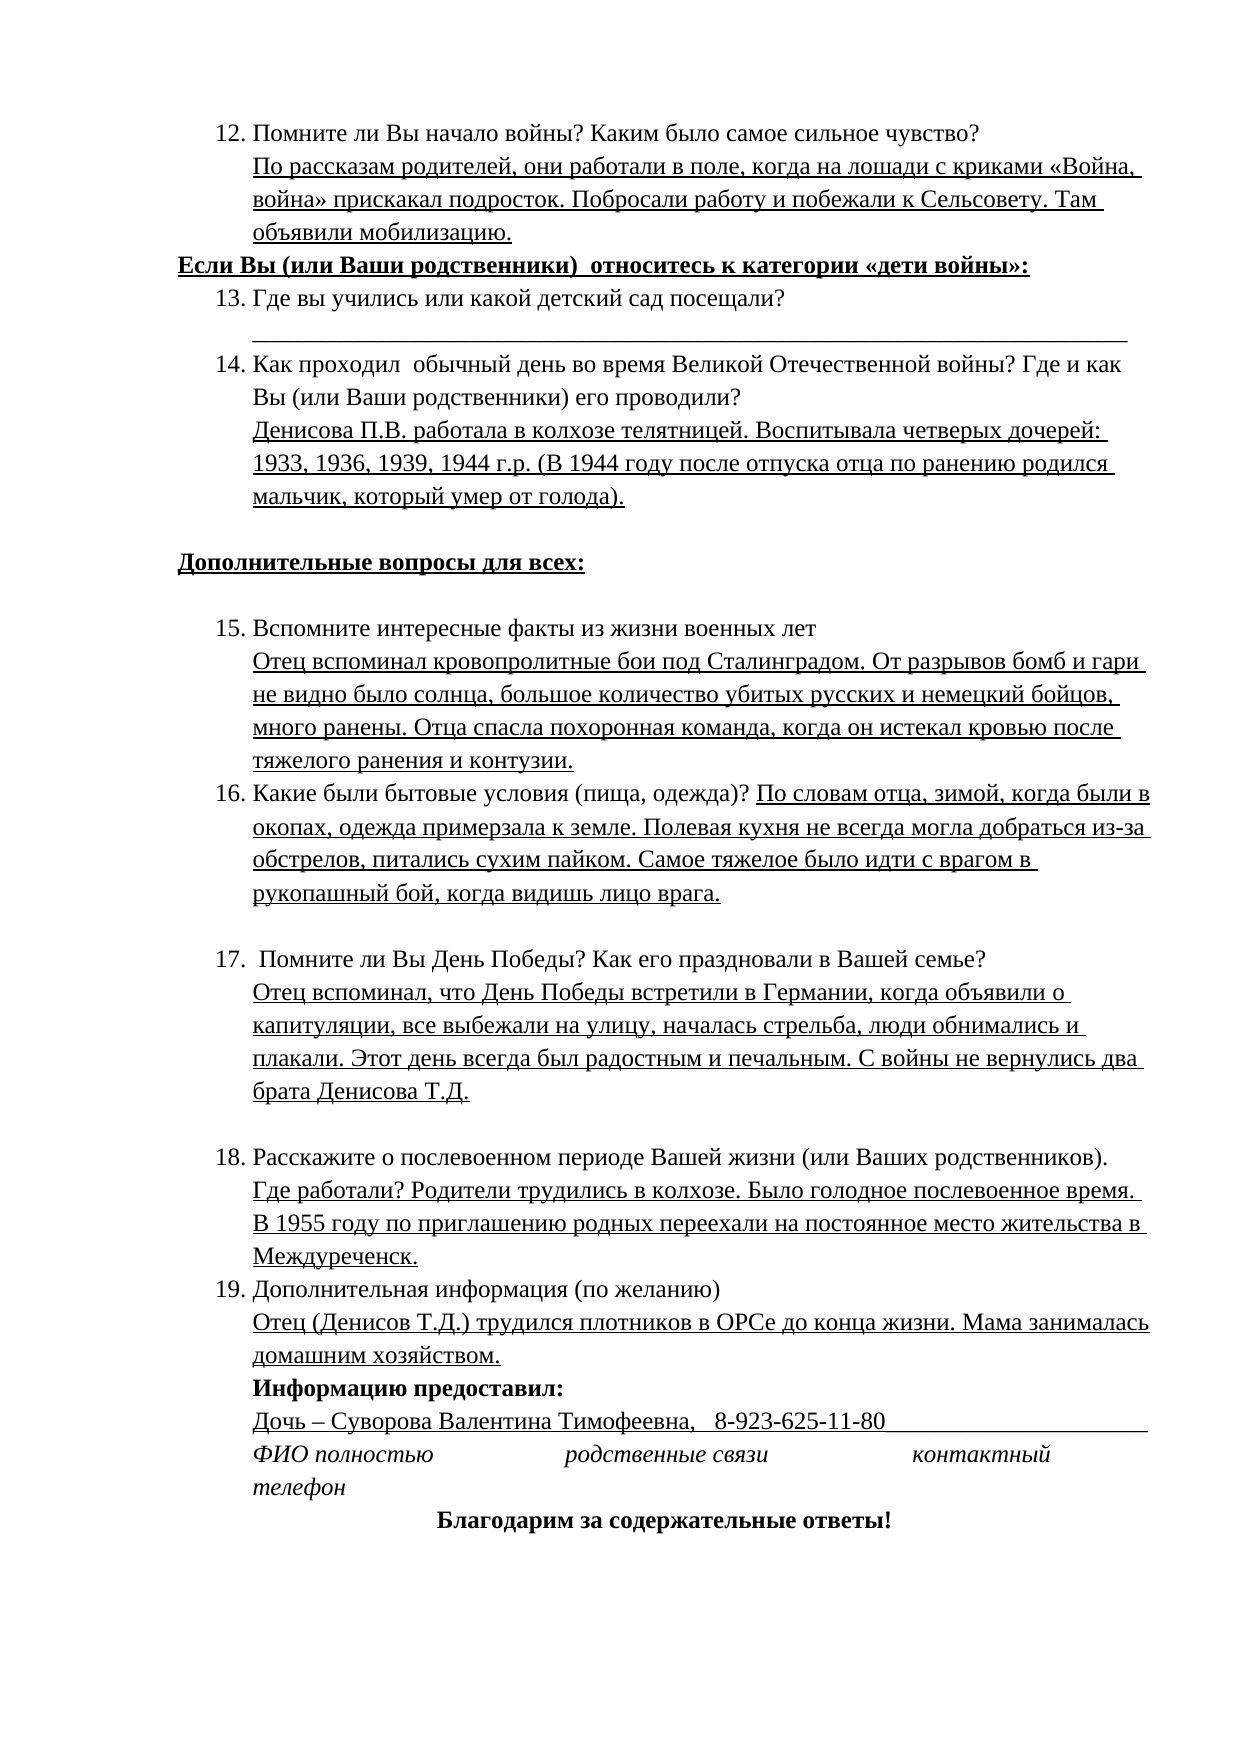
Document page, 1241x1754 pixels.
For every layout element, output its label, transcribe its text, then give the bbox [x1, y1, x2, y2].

text Отец вспоминал, что День Победы встретили в Германии, когда объявили о капитуляции, все выбежали на улицу, началась стрельба, люди обнимались и плакали. Этот день всегда был радостным и печальным. С войны не вернулись два брата Денисова Т.Д. [252, 977, 1152, 1104]
text ______________________________________________________________________ [252, 316, 1152, 345]
text Отец вспоминал кровопролитные бои под Сталинградом. От разрывов бомб и гари не видно было солнца, большое количество убитых русских и немецкий бойцов, много ранены. Отца спасла похоронная команда, когда он истекал кровью после тяжелого ранения и контузии. [252, 646, 1152, 774]
text ФИО полностью родственные связи контактный телефон [252, 1439, 1152, 1501]
text По рассказам родителей, они работали в поле, когда на лошади с криками «Война, война» прискакал подросток. Побросали работу и побежали к Сельсовету. Там объявили мобилизацию. [252, 151, 1152, 246]
text Отец (Денисов Т.Д.) трудился плотников в ОРСе до конца жизни. Мама занималась домашним хозяйством. [252, 1307, 1152, 1369]
text Денисова П.В. работала в колхозе телятницей. Воспитывала четверых дочерей: 1933, 1936, 1939, 1944 г.р. (В 1944 году после отпуска отца по ранению родился мальчик, который умер от голода). [252, 415, 1152, 510]
list Дополнительная информация (по желанию) [215, 1274, 1152, 1303]
text Если Вы (или Ваши родственники) относитесь к категории «дети войны»: [177, 250, 1152, 279]
text Дочь – Суворова Валентина Тимофеевна, 8-923-625-11-80_____________________ [252, 1406, 1152, 1435]
list Какие были бытовые условия (пища, одежда)? По словам отца, зимой, когда были в окопах, одежда примерзала к земле. Полевая кухня не всегда могла добраться из-за обстрелов, питались сухим пайком. Самое тяжелое было идти с врагом в рукопашный бой, когда видишь лицо врага. [215, 778, 1152, 906]
list Вспомните интересные факты из жизни военных лет [215, 613, 1152, 642]
list Где вы учились или какой детский сад посещали? [215, 283, 1152, 312]
text Информацию предоставил: [252, 1373, 1152, 1402]
list Помните ли Вы начало войны? Каким было самое сильное чувство? [215, 118, 1152, 147]
list Расскажите о послевоенном периоде Вашей жизни (или Ваших родственников). Где работали? Родители трудились в колхозе. Было голодное послевоенное время. В 1955 году по приглашению родных переехали на постоянное место жительства в Междуреченск. [215, 1142, 1152, 1269]
list Помните ли Вы День Победы? Как его праздновали в Вашей семье? [215, 944, 1152, 972]
text Дополнительные вопросы для всех: [177, 547, 1152, 576]
text Благодарим за содержательные ответы! [177, 1505, 1152, 1534]
list Как проходил обычный день во время Великой Отечественной войны? Где и как Вы (или Ваши родственники) его проводили? [215, 349, 1152, 411]
